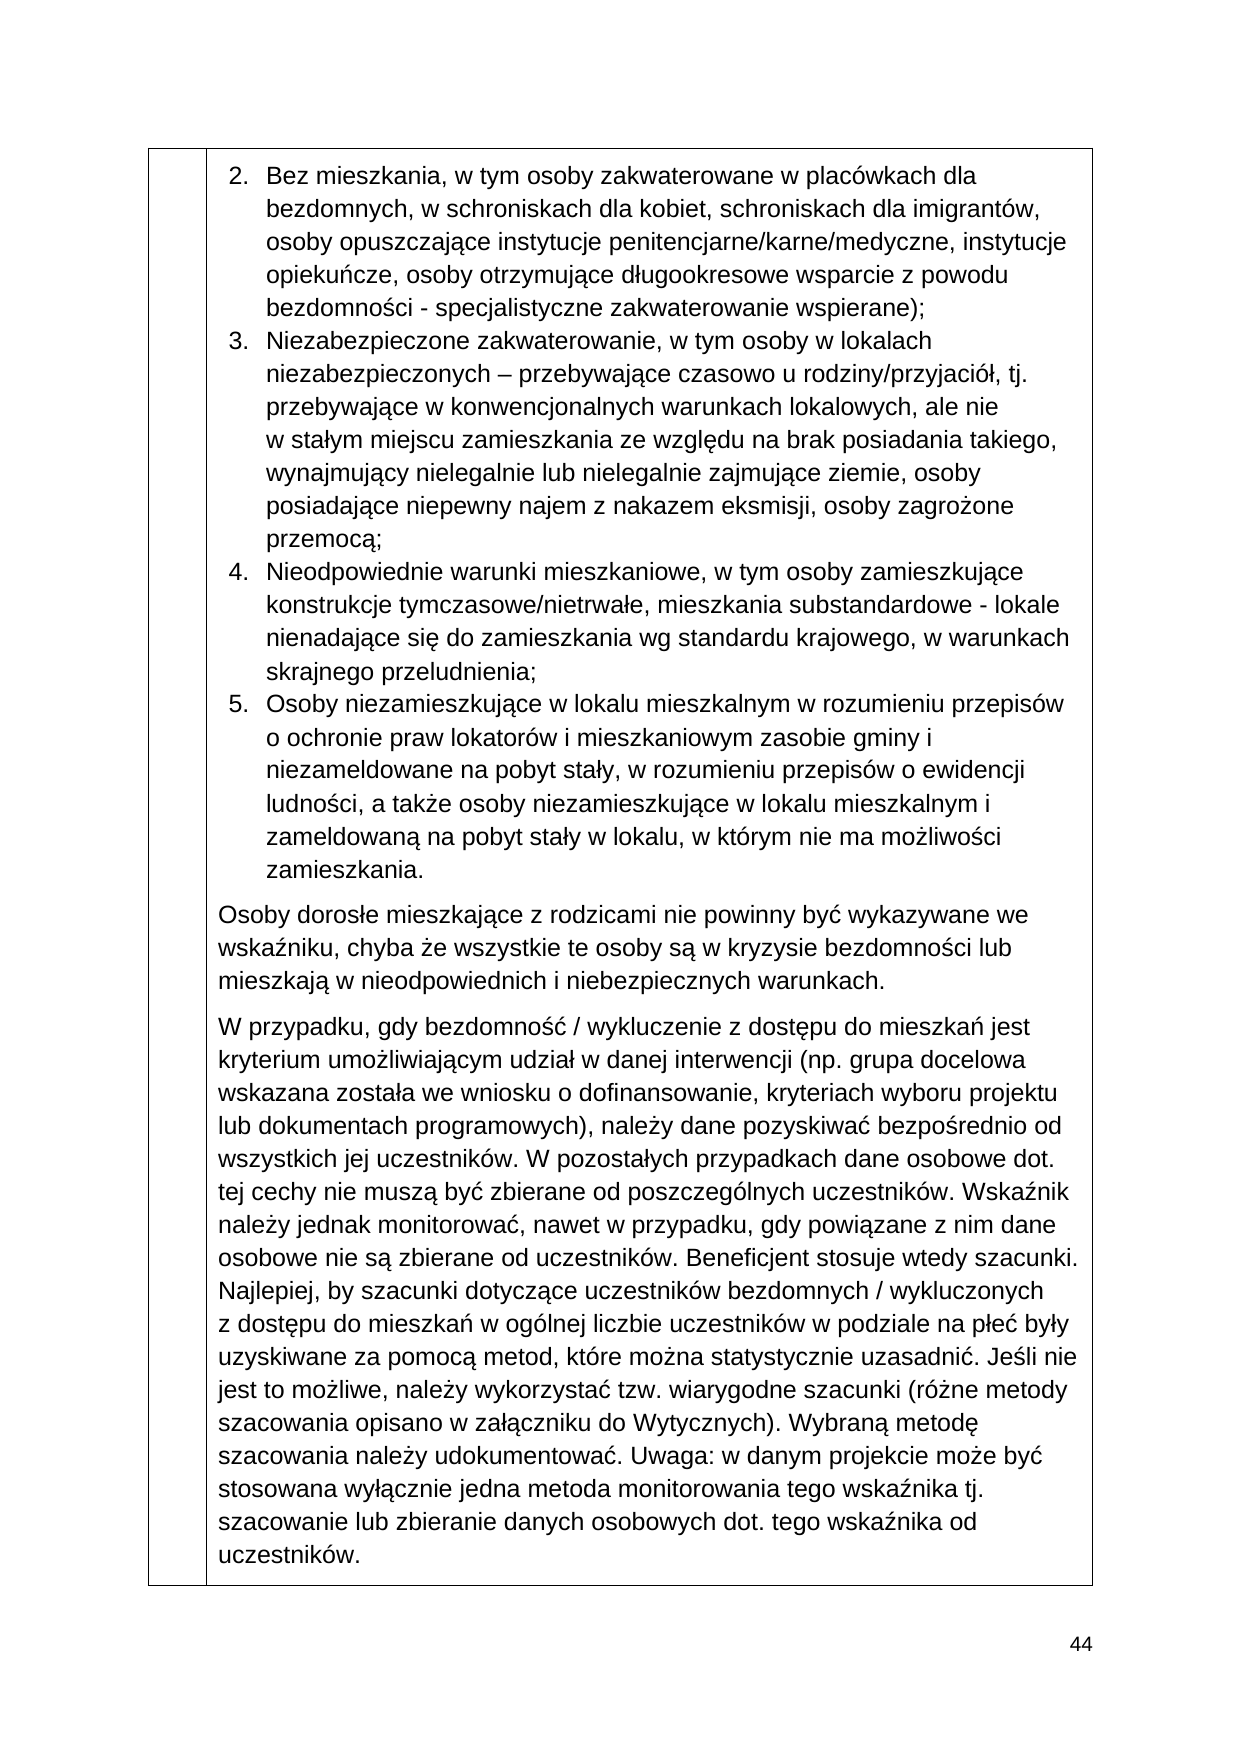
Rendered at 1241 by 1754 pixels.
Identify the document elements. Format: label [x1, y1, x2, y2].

table_cell [207, 149, 1092, 1585]
